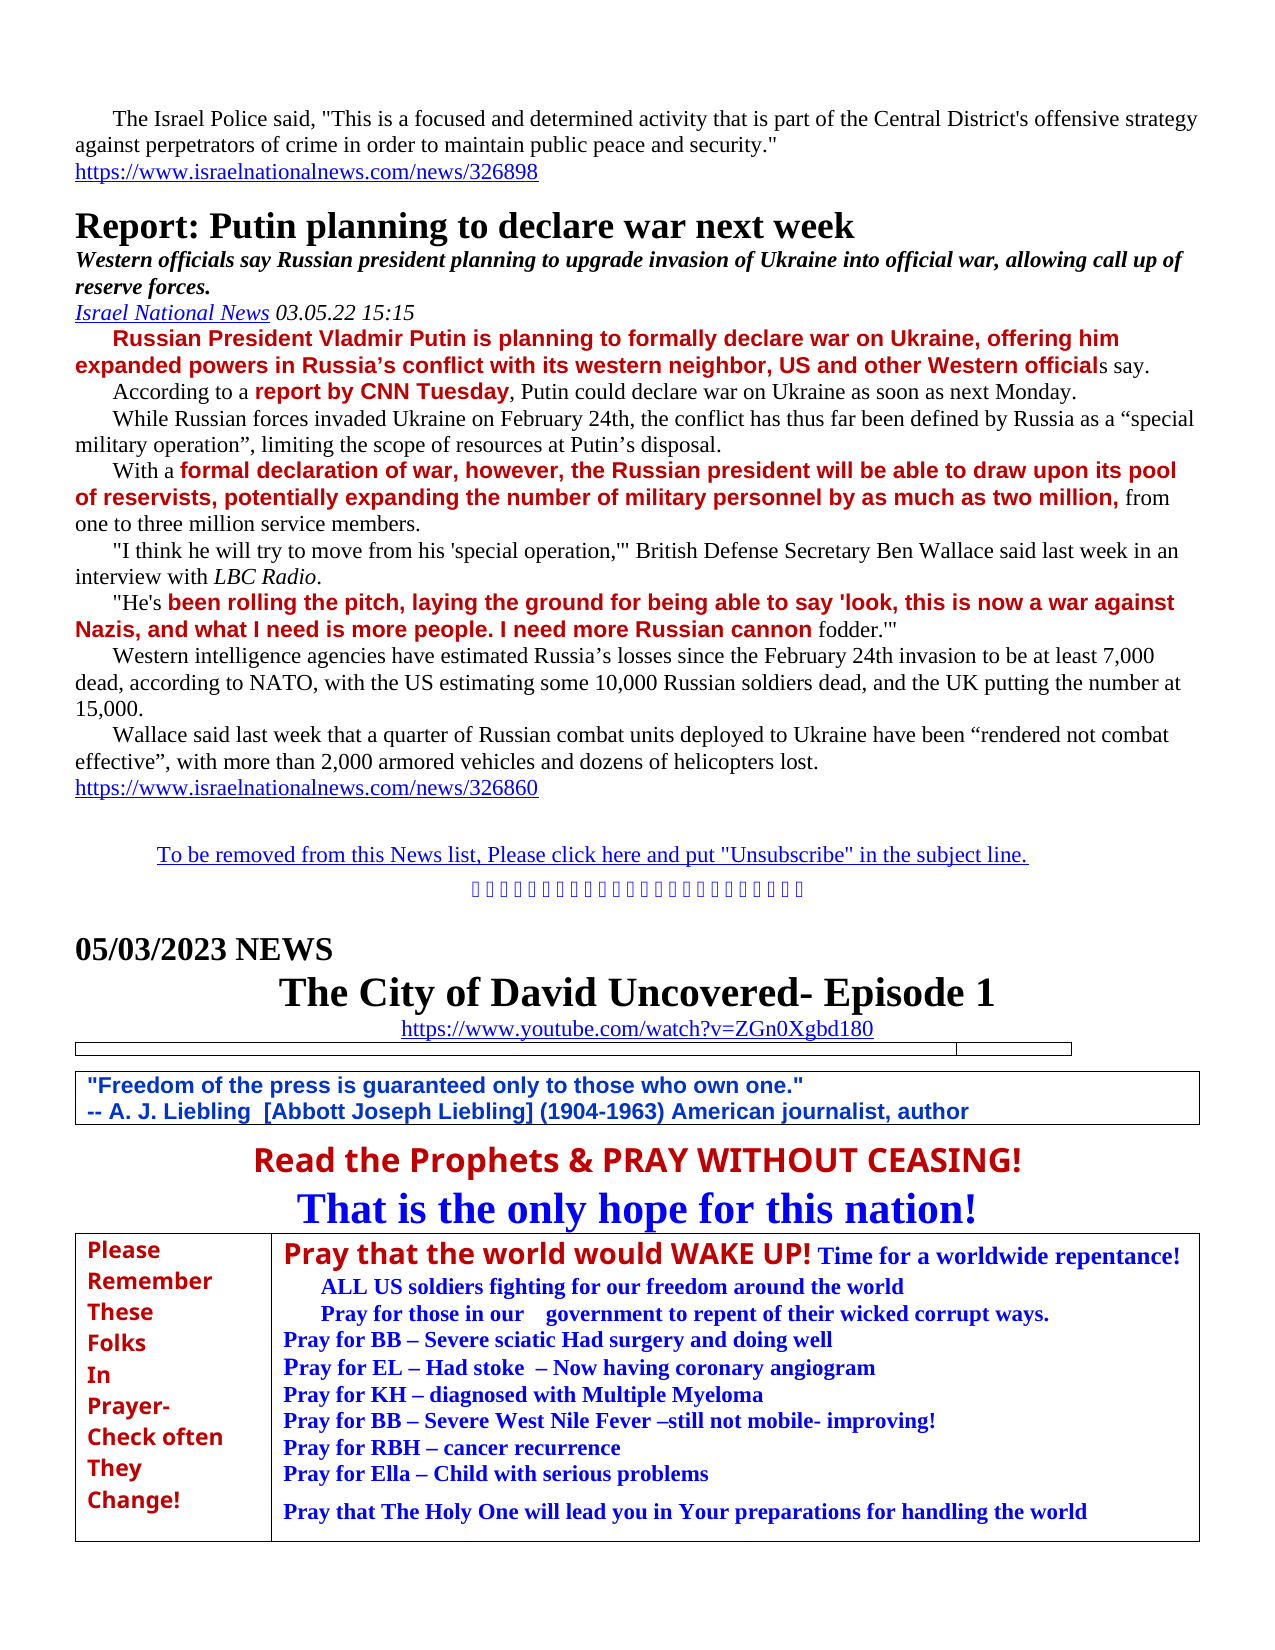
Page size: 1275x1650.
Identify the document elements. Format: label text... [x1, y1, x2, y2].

text Read the Prophets & PRAY WITHOUT CEASING! [75, 1137, 1200, 1182]
text 05/03/2023 NEWS [75, 929, 1200, 967]
text The City of David Uncovered- Episode 1 [75, 967, 1200, 1015]
text Western officials say Russian president planning to upgrade invasion of Ukraine into official war, allowing call up of reserve forces. [75, 246, 1200, 299]
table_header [76, 1234, 271, 1541]
text Israel National News 03.05.22 15:15 [75, 299, 1200, 325]
table_header "Freedom of the press is guaranteed only to those who own one." -- A. J. Liebling [Abbott Joseph Liebling] (1904-1963) American journalist, author [76, 1072, 1199, 1124]
table_header To be removed from this News list, Please click here and put "Unsubscribe" in the subject line. [157, 827, 1118, 882]
table_header [957, 1043, 1071, 1055]
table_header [272, 1234, 1199, 1541]
text Russian President Vladmir Putin is planning to formally declare war on Ukraine, offering him expanded powers in Russia’s conflict with its western neighbor, US and other Western officials say. According to a report by CNN Tuesday, Putin could declare war on Ukraine as soon as next Monday. While Russian forces invaded Ukraine on February 24th, the conflict has thus far been defined by Russia as a “special military operation”, limiting the scope of resources at Putin’s disposal. With a formal declaration of war, however, the Russian president will be able to draw upon its pool of reservists, potentially expanding the number of military personnel by as much as two million, from one to three million service members. "I think he will try to move from his 'special operation,'" British Defense Secretary Ben Wallace said last week in an interview with LBC Radio. "He's been rolling the pitch, laying the ground for being able to say 'look, this is now a war against Nazis, and what I need is more people. I need more Russian cannon fodder.'" Western intelligence agencies have estimated Russia’s losses since the February 24th invasion to be at least 7,000 dead, according to NATO, with the US estimating some 10,000 Russian soldiers dead, and the UK putting the number at 15,000. Wallace said last week that a quarter of Russian combat units deployed to Ukraine have been “rendered not combat effective”, with more than 2,000 armored vehicles and dozens of helicopters lost. https://www.israelnationalnews.com/news/326860 [75, 325, 1200, 800]
text https://www.youtube.com/watch?v=ZGn0Xgbd180 [75, 1015, 1200, 1042]
table_header [76, 1043, 956, 1055]
text That is the only hope for this nation! [75, 1182, 1200, 1232]
text The Israel Police said, "This is a focused and determined activity that is part of the Central District's offensive strategy against perpetrators of crime in order to maintain public peace and security." https://www.israelnationalnews.com/news/326898 [75, 105, 1200, 184]
text Report: Putin planning to declare war next week [75, 203, 1200, 246]
